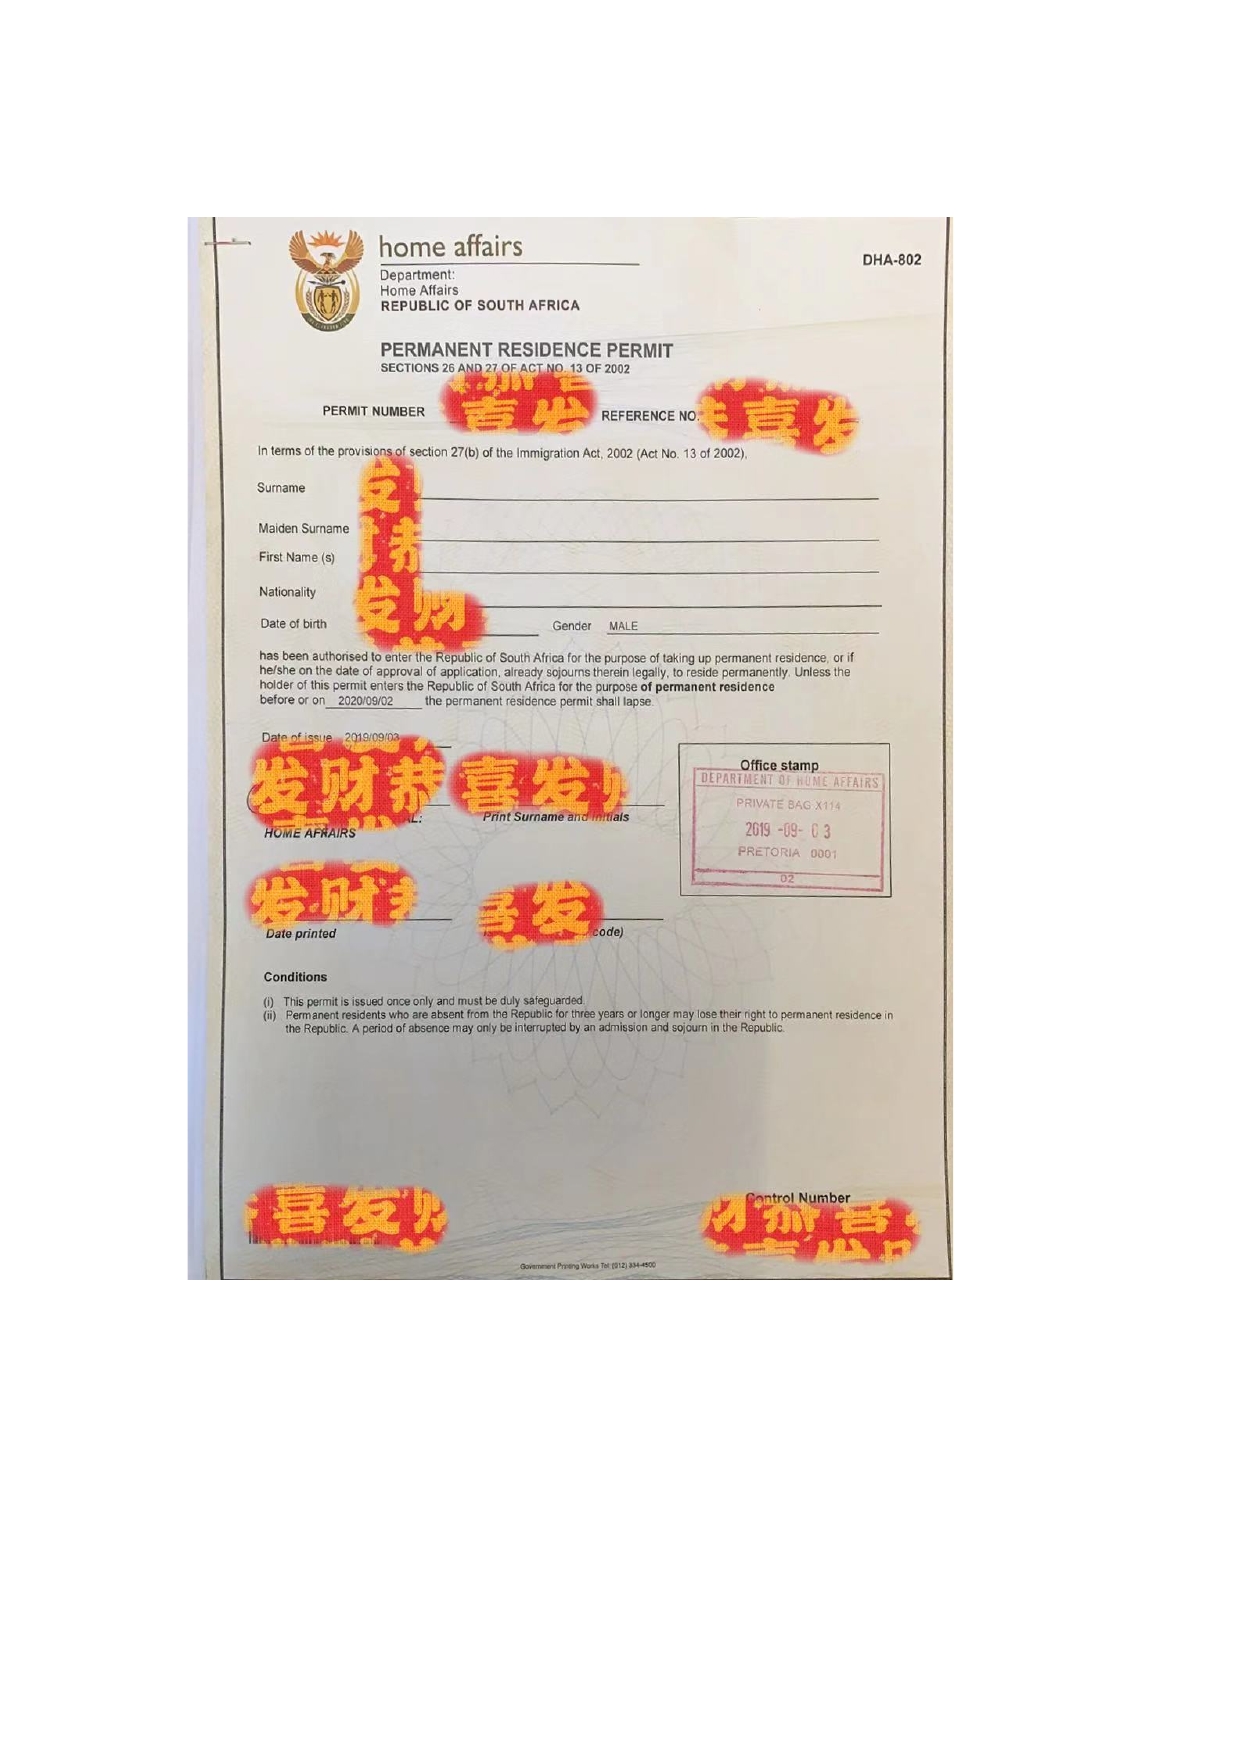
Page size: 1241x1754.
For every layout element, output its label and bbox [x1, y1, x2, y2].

picture [187, 217, 954, 1280]
